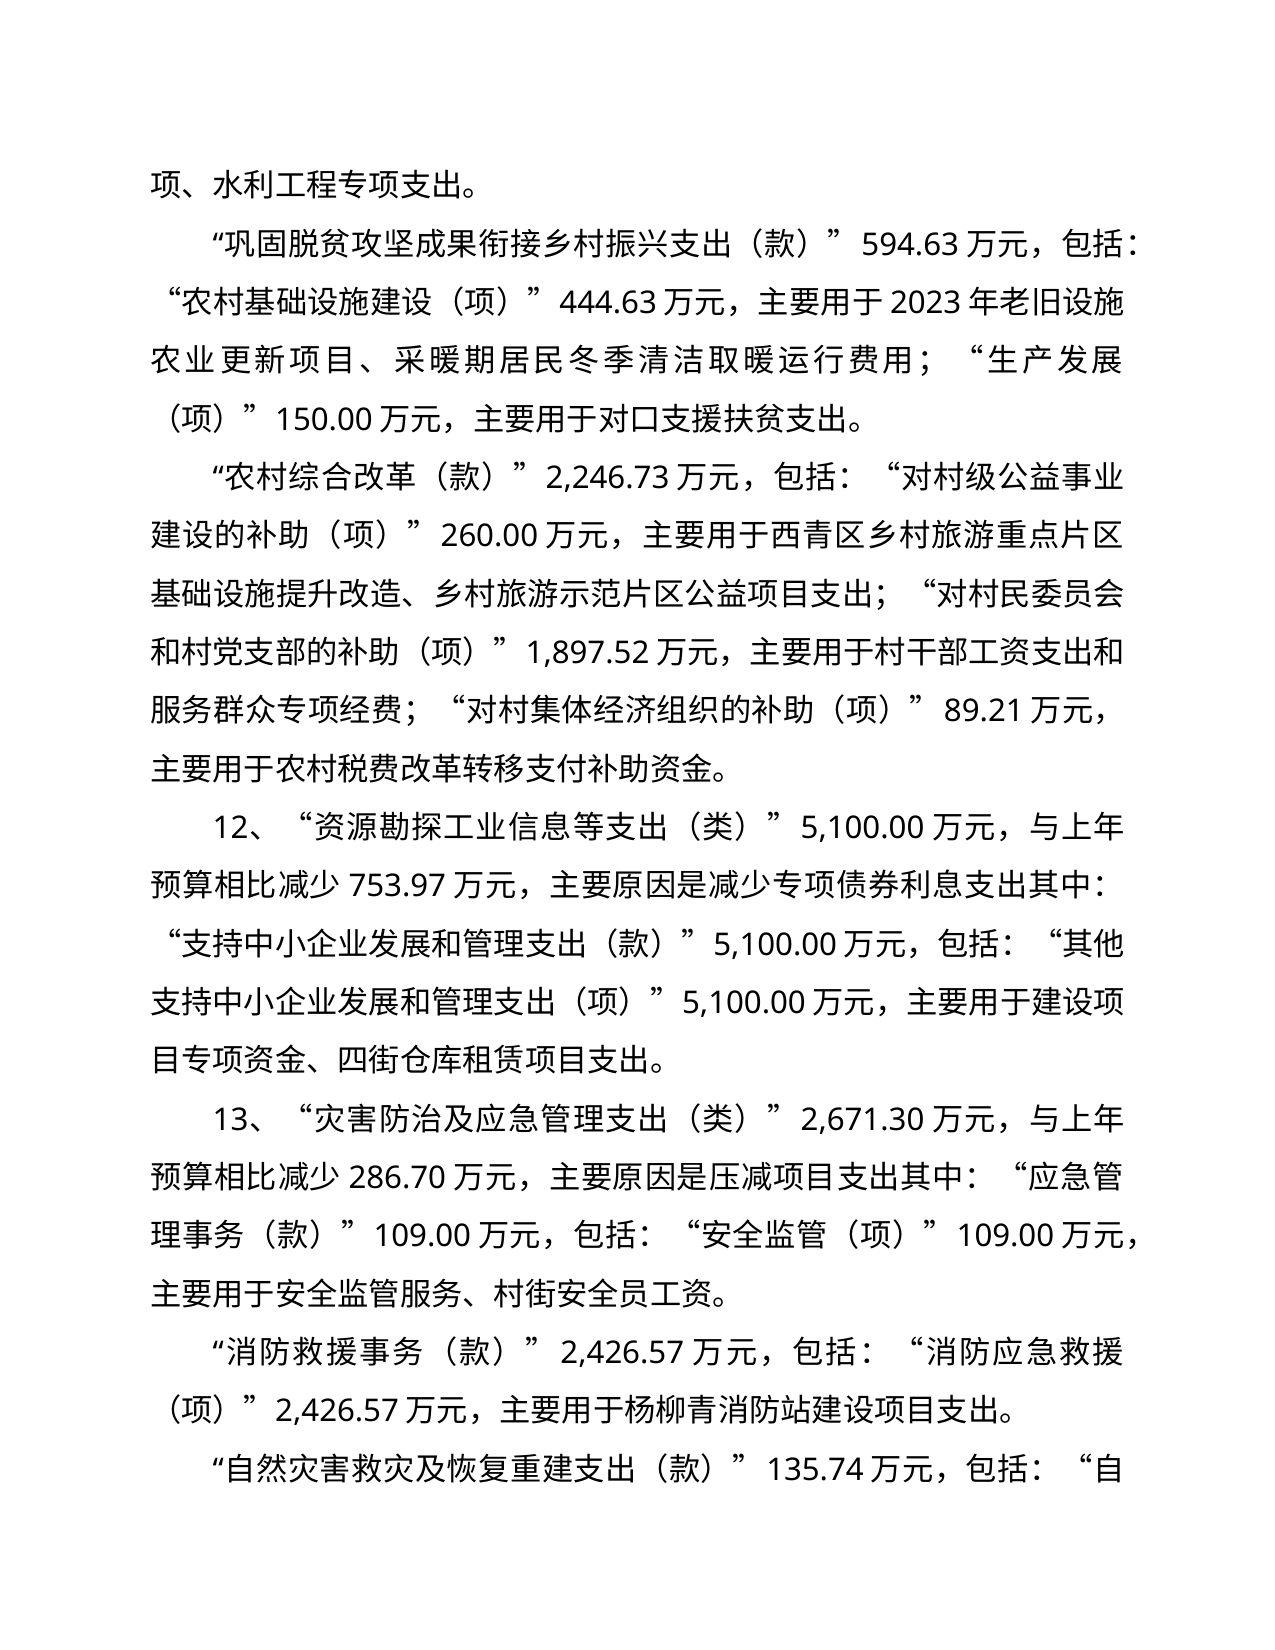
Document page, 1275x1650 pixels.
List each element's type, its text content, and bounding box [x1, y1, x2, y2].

text 13、“灾害防治及应急管理支出（类）”2,671.30万元，与上年预算相比减少286.70万元，主要原因是压减项目支出其中：“应急管理事务（款）”109.00万元，包括：“安全监管（项）”109.00万元，主要用于安全监管服务、村街安全员工资。 [150, 1142, 1125, 1375]
text “巩固脱贫攻坚成果衔接乡村振兴支出（款）”594.63万元，包括：“农村基础设施建设（项）”444.63万元，主要用于2023年老旧设施农业更新项目、采暖期居民冬季清洁取暖运行费用；“生产发展（项）”150.00万元，主要用于对口支援扶贫支出。 [150, 267, 1125, 500]
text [150, 150, 1125, 267]
text 12、“资源勘探工业信息等支出（类）”5,100.00万元，与上年预算相比减少753.97万元，主要原因是减少专项债券利息支出其中：“支持中小企业发展和管理支出（款）”5,100.00万元，包括：“其他支持中小企业发展和管理支出（项）”5,100.00万元，主要用于建设项目专项资金、四街仓库租赁项目支出。 [150, 850, 1125, 1142]
text “农村综合改革（款）”2,246.73万元，包括：“对村级公益事业建设的补助（项）”260.00万元，主要用于西青区乡村旅游重点片区基础设施提升改造、乡村旅游示范片区公益项目支出；“对村民委员会和村党支部的补助（项）”1,897.52万元，主要用于村干部工资支出和服务群众专项经费；“对村集体经济组织的补助（项）”89.21万元，主要用于农村税费改革转移支付补助资金。 [150, 500, 1125, 850]
text “消防救援事务（款）”2,426.57万元，包括：“消防应急救援（项）”2,426.57万元，主要用于杨柳青消防站建设项目支出。 [150, 1375, 1125, 1492]
